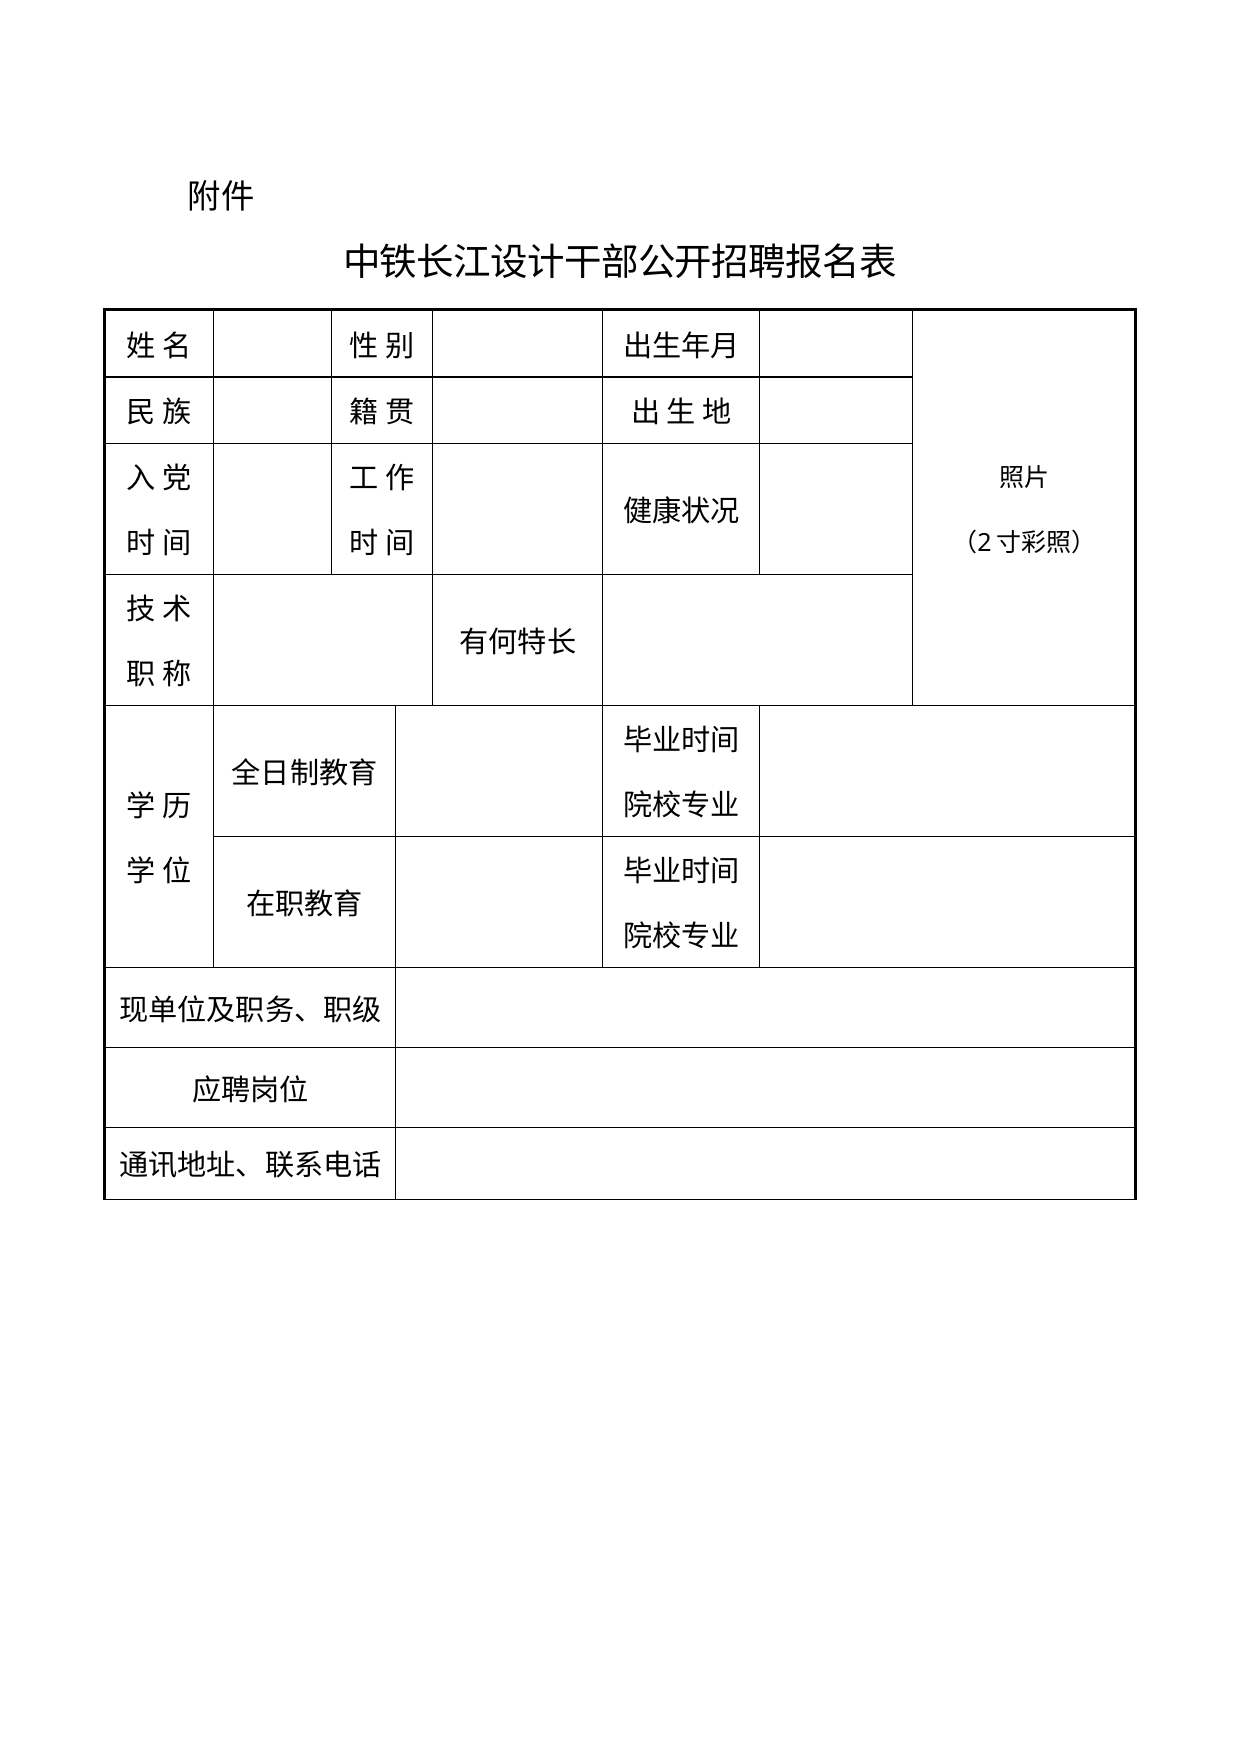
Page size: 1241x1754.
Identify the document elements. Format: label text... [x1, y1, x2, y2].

table_cell [433, 444, 602, 573]
table_cell 籍 贯 [332, 378, 432, 442]
table_header 姓 名 [106, 311, 213, 376]
table_cell 健康状况 [603, 444, 759, 573]
table_cell [396, 968, 1134, 1047]
table_cell [396, 706, 602, 836]
table_cell [214, 444, 331, 573]
table_cell 现单位及职务、职级 [106, 968, 395, 1047]
table_header [433, 311, 602, 376]
text 附件 [187, 162, 1053, 227]
table_header [760, 311, 912, 376]
table_cell 民 族 [106, 378, 213, 442]
text 中铁长江设计干部公开招聘报名表 [187, 227, 1053, 292]
table_cell 学 历 学 位 [106, 706, 213, 967]
table_cell [214, 378, 331, 442]
table_cell [433, 378, 602, 442]
table_cell [760, 706, 1134, 836]
table_header 性 别 [332, 311, 432, 376]
table_cell [603, 575, 912, 704]
table_cell 技 术 职 称 [106, 575, 213, 704]
table_header 出生年月 [603, 311, 759, 376]
table_cell 应聘岗位 [106, 1048, 395, 1127]
table_cell 全日制教育 [214, 706, 395, 836]
table_cell 在职教育 [214, 837, 395, 967]
table_cell [396, 1128, 1134, 1199]
table_header [214, 311, 331, 376]
table_cell 通讯地址、联系电话 [106, 1128, 395, 1199]
table_cell 有何特长 [433, 575, 602, 704]
table_header 照片 （2寸彩照） [913, 311, 1134, 704]
table_cell [760, 378, 912, 442]
table_cell 毕业时间 院校专业 [603, 837, 759, 967]
table_cell 出 生 地 [603, 378, 759, 442]
table_cell 入 党 时 间 [106, 444, 213, 573]
table_cell [396, 837, 602, 967]
table_cell [760, 444, 912, 573]
table_cell [396, 1048, 1134, 1127]
table_cell 毕业时间 院校专业 [603, 706, 759, 836]
table_cell 工 作 时 间 [332, 444, 432, 573]
table_cell [760, 837, 1134, 967]
table_cell [214, 575, 432, 704]
